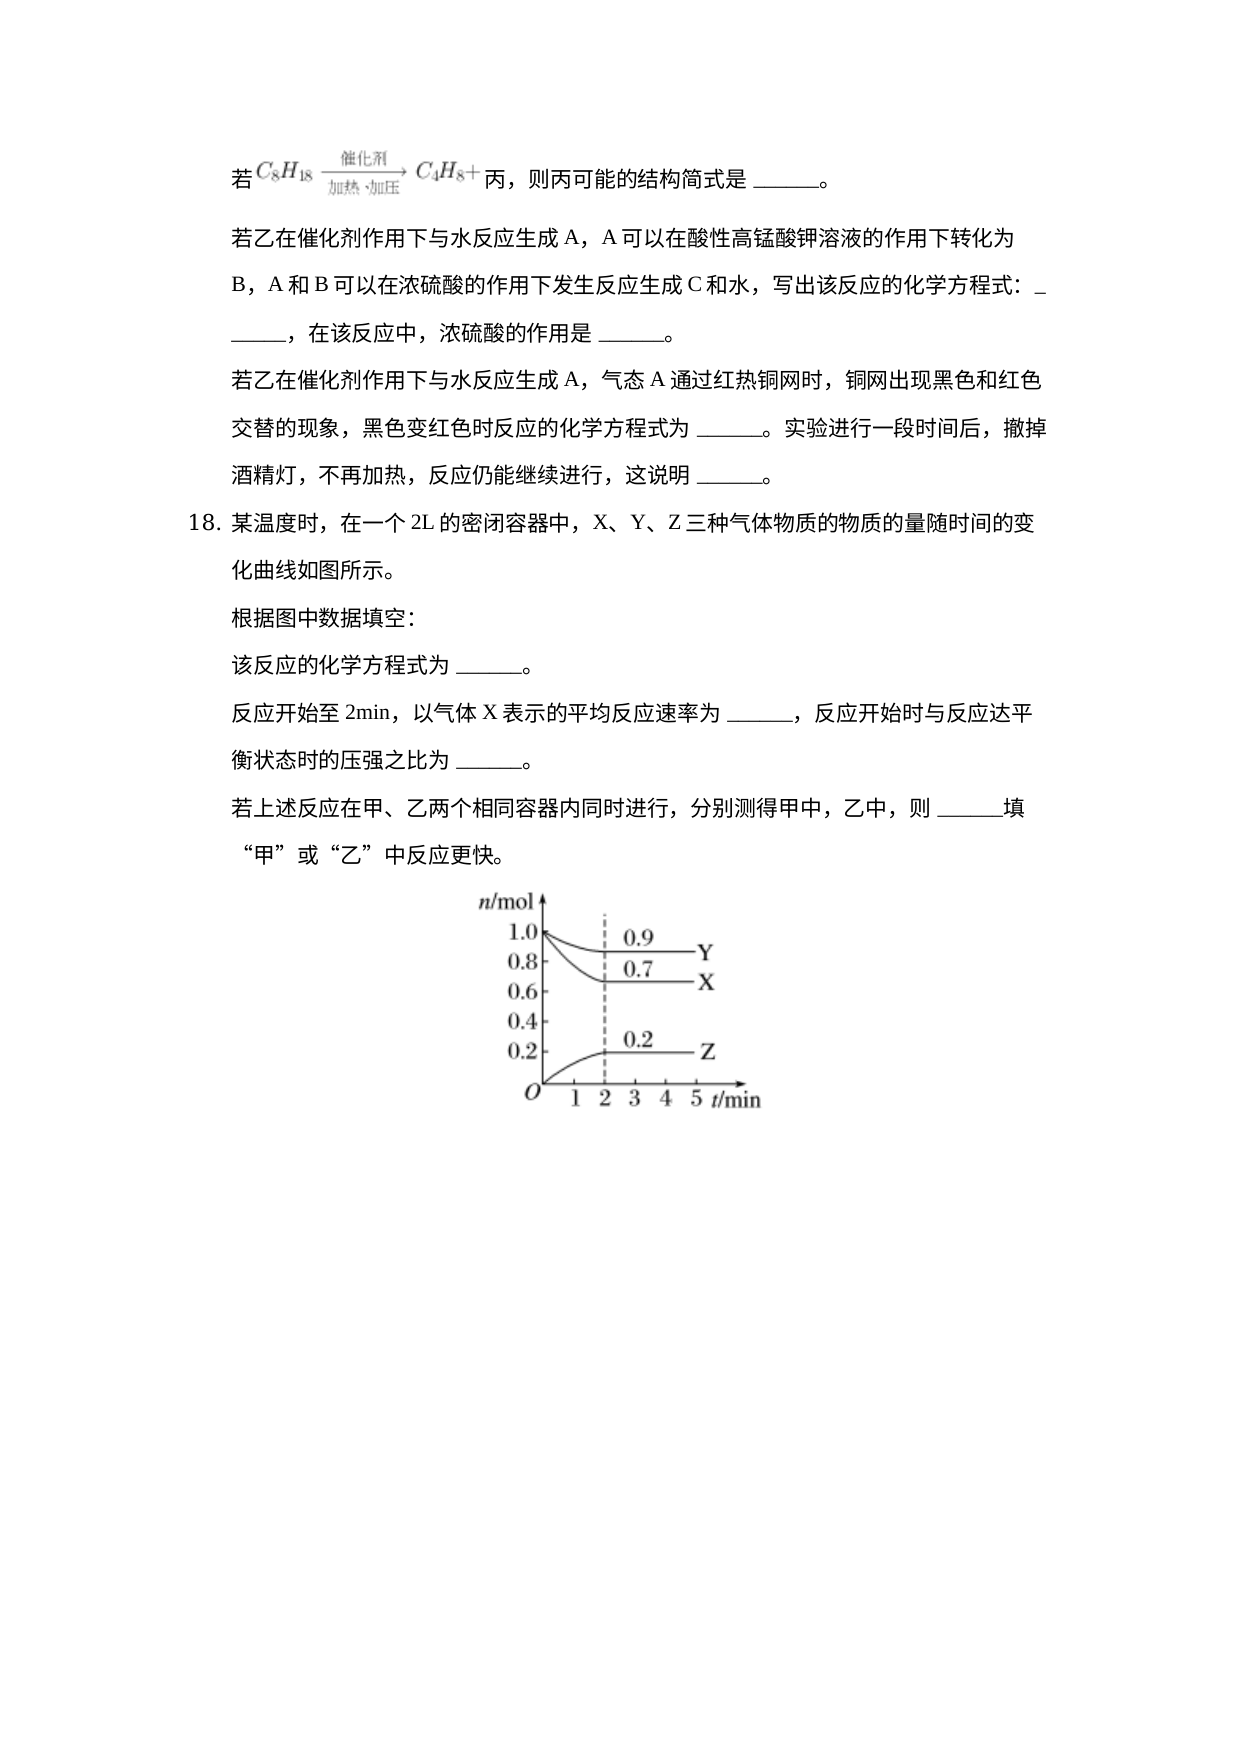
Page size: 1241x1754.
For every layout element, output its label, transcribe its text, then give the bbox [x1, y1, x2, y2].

list 某温度时，在一个2L的密闭容器中，X、Y、Z三种气体物质的物质的量随时间的变化曲线如图所示。 根据图中数据填空： 该反应的化学方程式为 ______。 反应开始至2min，以气体X表示的平均反应速率为 ______，反应开始时与反应达平衡状态时的压强之比为 ______。 若上述反应在甲、乙两个相同容器内同时进行，分别测得甲中，乙中，则 ______填“甲”或“乙”中反应更快。 [187, 506, 1053, 870]
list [187, 150, 1053, 490]
picture [253, 149, 485, 199]
picture [473, 885, 767, 1113]
